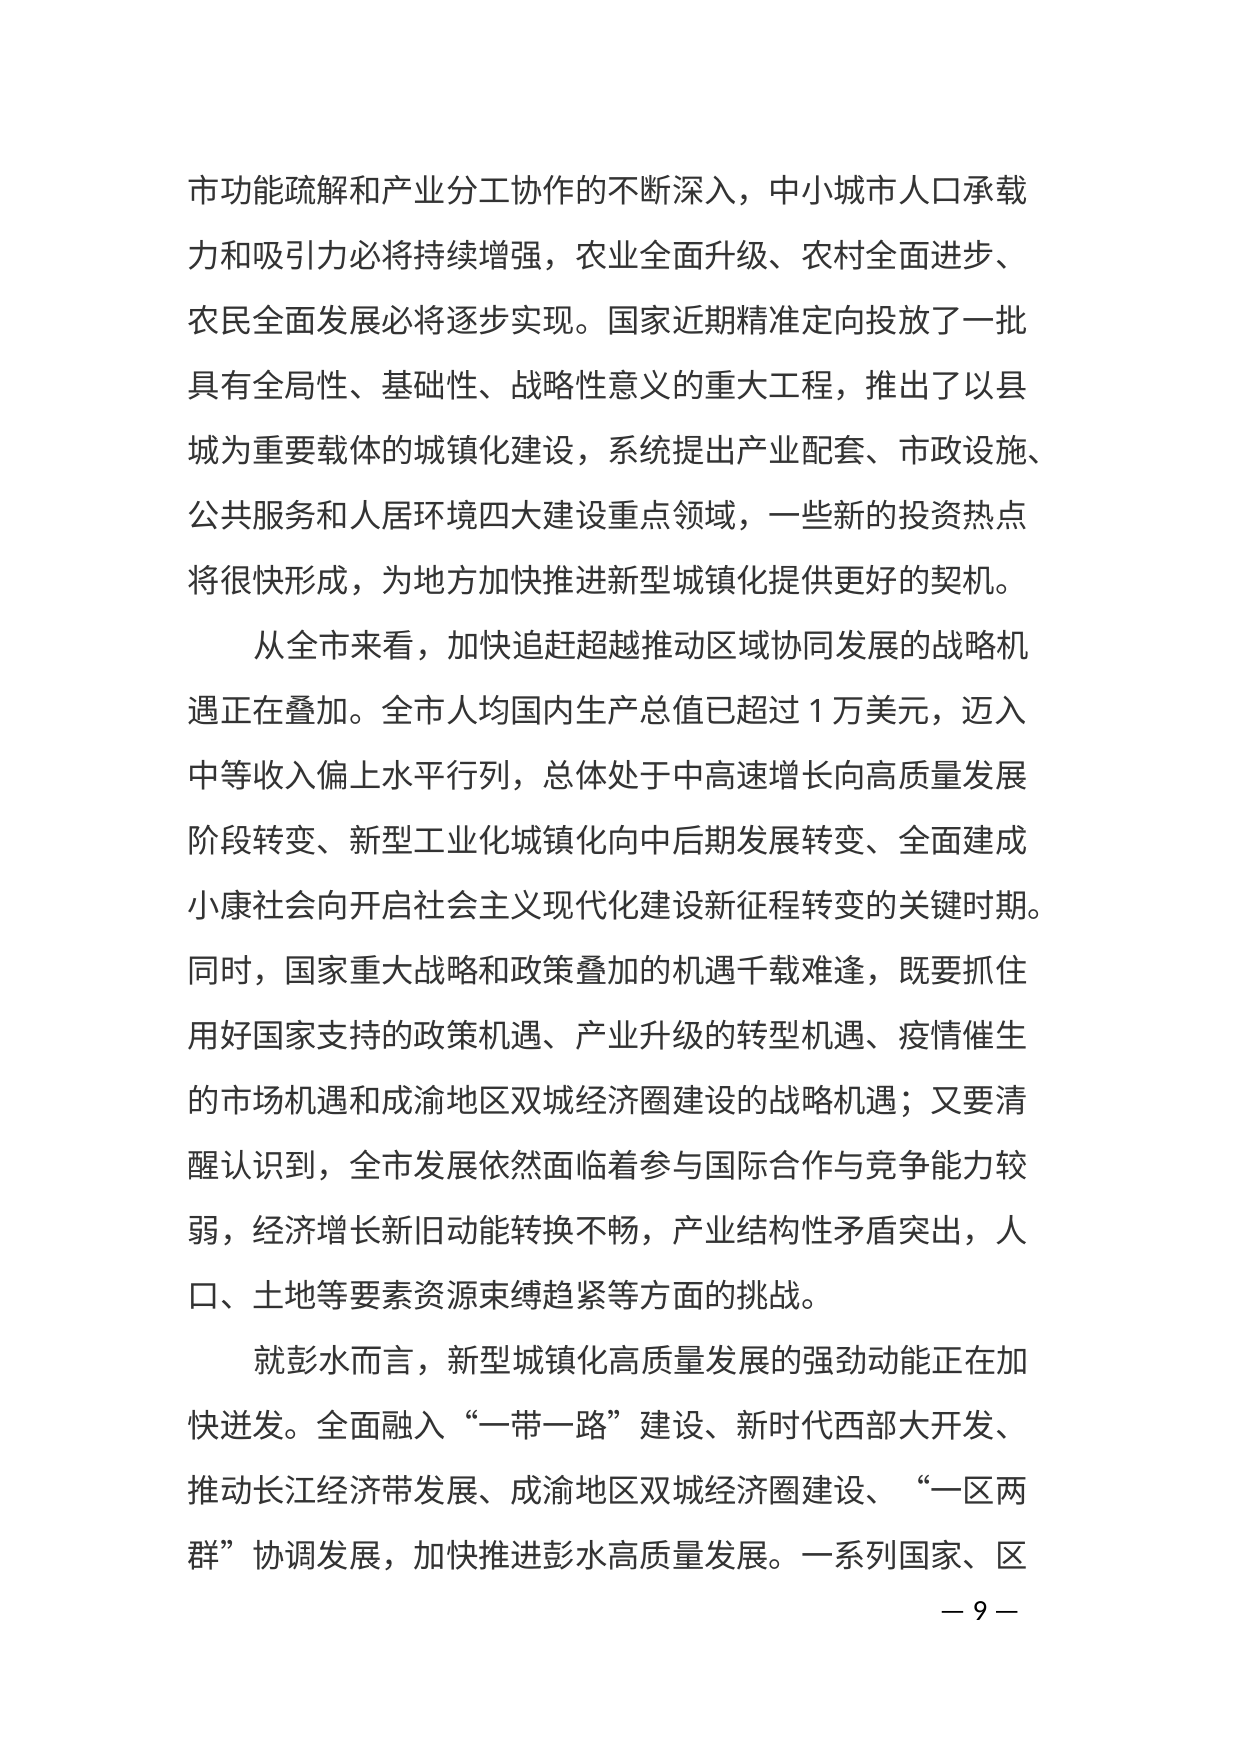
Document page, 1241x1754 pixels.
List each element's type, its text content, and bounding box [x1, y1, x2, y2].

text 从全市来看，加快追赶超越推动区域协同发展的战略机遇正在叠加。全市人均国内生产总值已超过1万美元，迈入中等收入偏上水平行列，总体处于中高速增长向高质量发展阶段转变、新型工业化城镇化向中后期发展转变、全面建成小康社会向开启社会主义现代化建设新征程转变的关键时期。同时，国家重大战略和政策叠加的机遇千载难逢，既要抓住用好国家支持的政策机遇、产业升级的转型机遇、疫情催生的市场机遇和成渝地区双城经济圈建设的战略机遇；又要清醒认识到，全市发展依然面临着参与国际合作与竞争能力较弱，经济增长新旧动能转换不畅，产业结构性矛盾突出，人口、土地等要素资源束缚趋紧等方面的挑战。 [187, 611, 1053, 1326]
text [187, 156, 1053, 611]
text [187, 1326, 1053, 1586]
